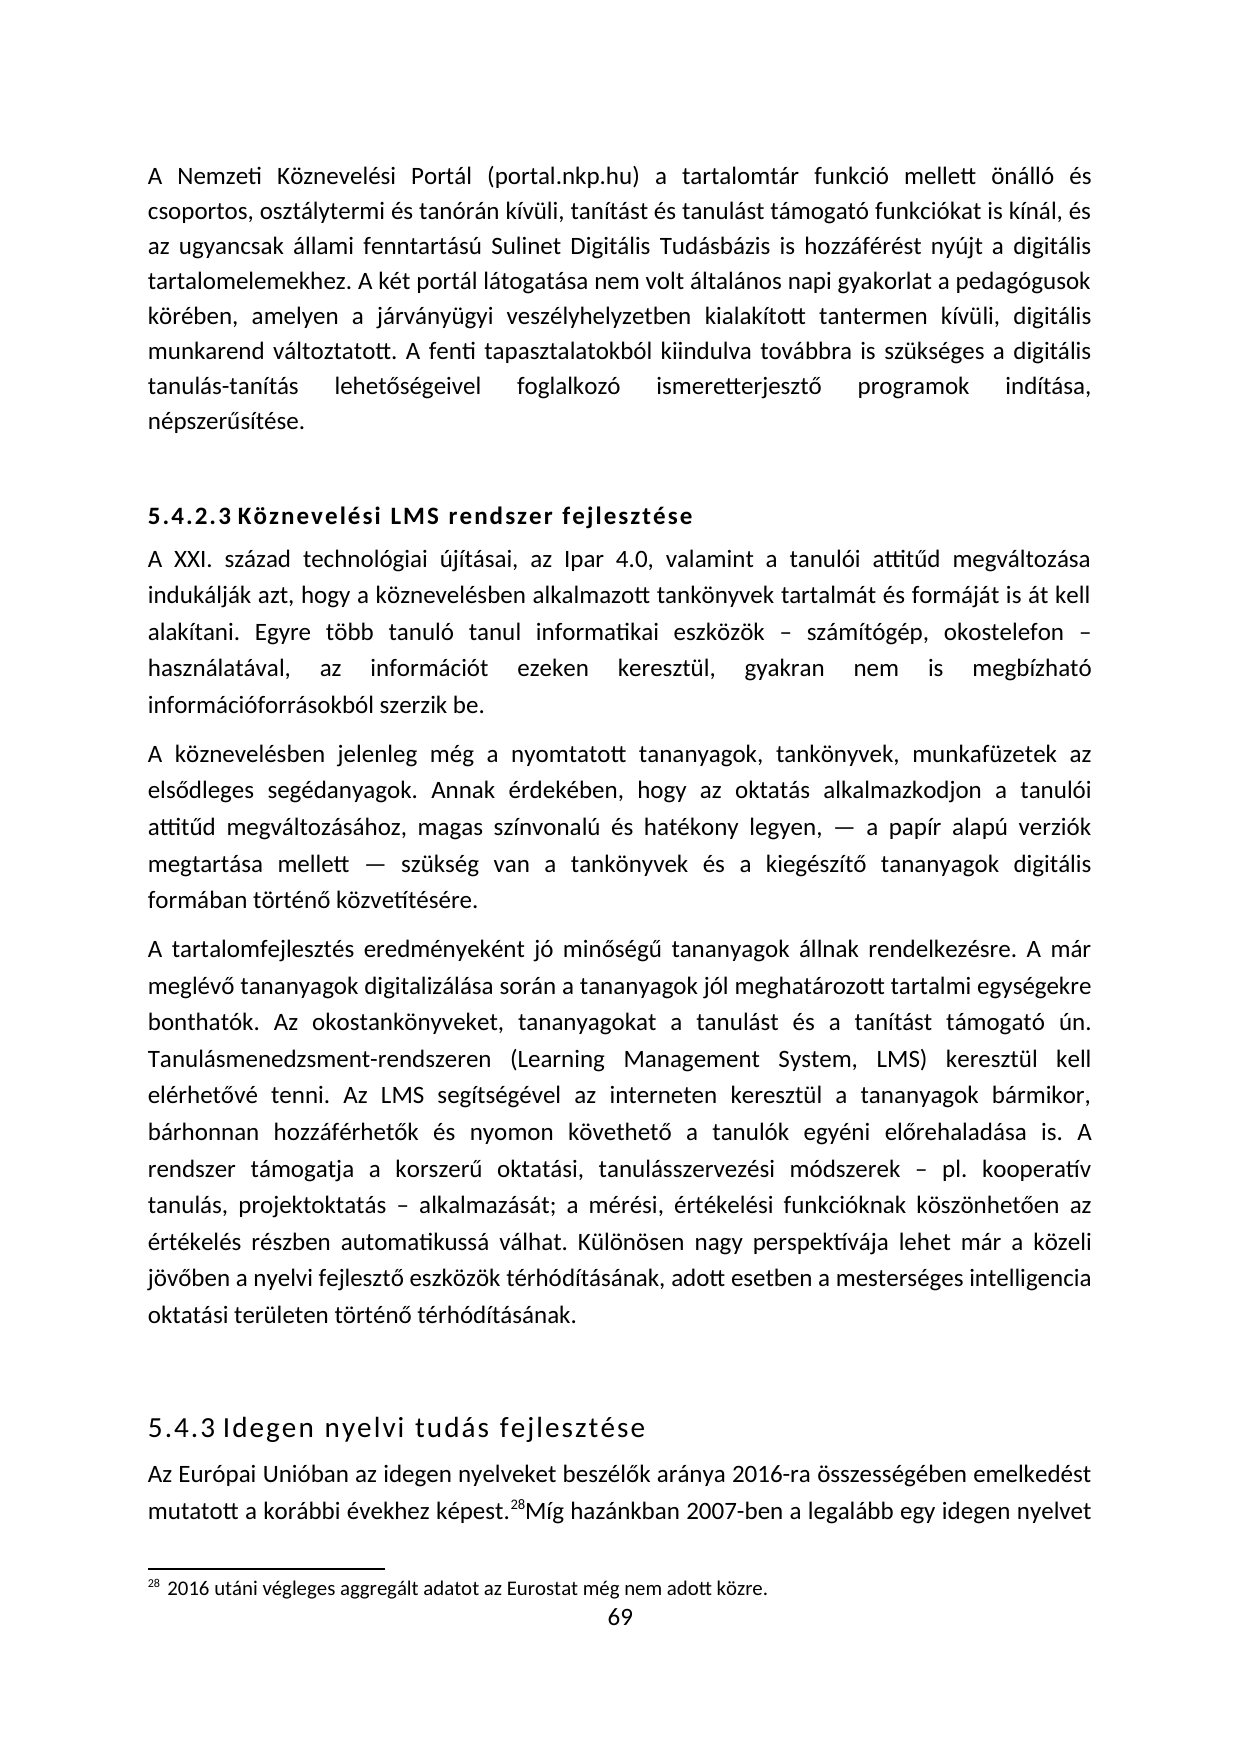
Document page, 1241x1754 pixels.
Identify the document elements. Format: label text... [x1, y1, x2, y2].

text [148, 1458, 1093, 1526]
text A XXI. század technológiai újításai, az Ipar 4.0, valamint a tanulói attitűd megváltozása indukálják azt, hogy a köznevelésben alkalmazott tankönyvek tartalmát és formáját is át kell alakítani. Egyre több tanuló tanul informatikai eszközök – számítógép, okostelefon – használatával, az információt ezeken keresztül, gyakran nem is megbízható információforrásokból szerzik be. [148, 543, 1093, 719]
subtitle Köznevelési LMS rendszer fejlesztése [148, 500, 1093, 530]
text A Nemzeti Köznevelési Portál (portal.nkp.hu) a tartalomtár funkció mellett önálló és csoportos, osztálytermi és tanórán kívüli, tanítást és tanulást támogató funkciókat is kínál, és az ugyancsak állami fenntartású Sulinet Digitális Tudásbázis is hozzáférést nyújt a digitális tartalomelemekhez. A két portál látogatása nem volt általános napi gyakorlat a pedagógusok körében, amelyen a járványügyi veszélyhelyzetben kialakított tantermen kívüli, digitális munkarend változtatott. A fenti tapasztalatokból kiindulva továbbra is szükséges a digitális tanulás-tanítás lehetőségeivel foglalkozó ismeretterjesztő programok indítása, népszerűsítése. [148, 160, 1093, 435]
text A tartalomfejlesztés eredményeként jó minőségű tananyagok állnak rendelkezésre. A már meglévő tananyagok digitalizálása során a tananyagok jól meghatározott tartalmi egységekre bonthatók. Az okostankönyveket, tananyagokat a tanulást és a tanítást támogató ún. Tanulásmenedzsment-rendszeren (Learning Management System, LMS) keresztül kell elérhetővé tenni. Az LMS segítségével az interneten keresztül a tananyagok bármikor, bárhonnan hozzáférhetők és nyomon követhető a tanulók egyéni előrehaladása is. A rendszer támogatja a korszerű oktatási, tanulásszervezési módszerek – pl. kooperatív tanulás, projektoktatás – alkalmazását; a mérési, értékelési funkcióknak köszönhetően az értékelés részben automatikussá válhat. Különösen nagy perspektívája lehet már a közeli jövőben a nyelvi fejlesztő eszközök térhódításának, adott esetben a mesterséges intelligencia oktatási területen történő térhódításának. [148, 933, 1093, 1329]
text A köznevelésben jelenleg még a nyomtatott tananyagok, tankönyvek, munkafüzetek az elsődleges segédanyagok. Annak érdekében, hogy az oktatás alkalmazkodjon a tanulói attitűd megváltozásához, magas színvonalú és hatékony legyen, — a papír alapú verziók megtartása mellett — szükség van a tankönyvek és a kiegészítő tananyagok digitális formában történő közvetítésére. [148, 738, 1093, 915]
subtitle Idegen nyelvi tudás fejlesztése [148, 1409, 1093, 1445]
